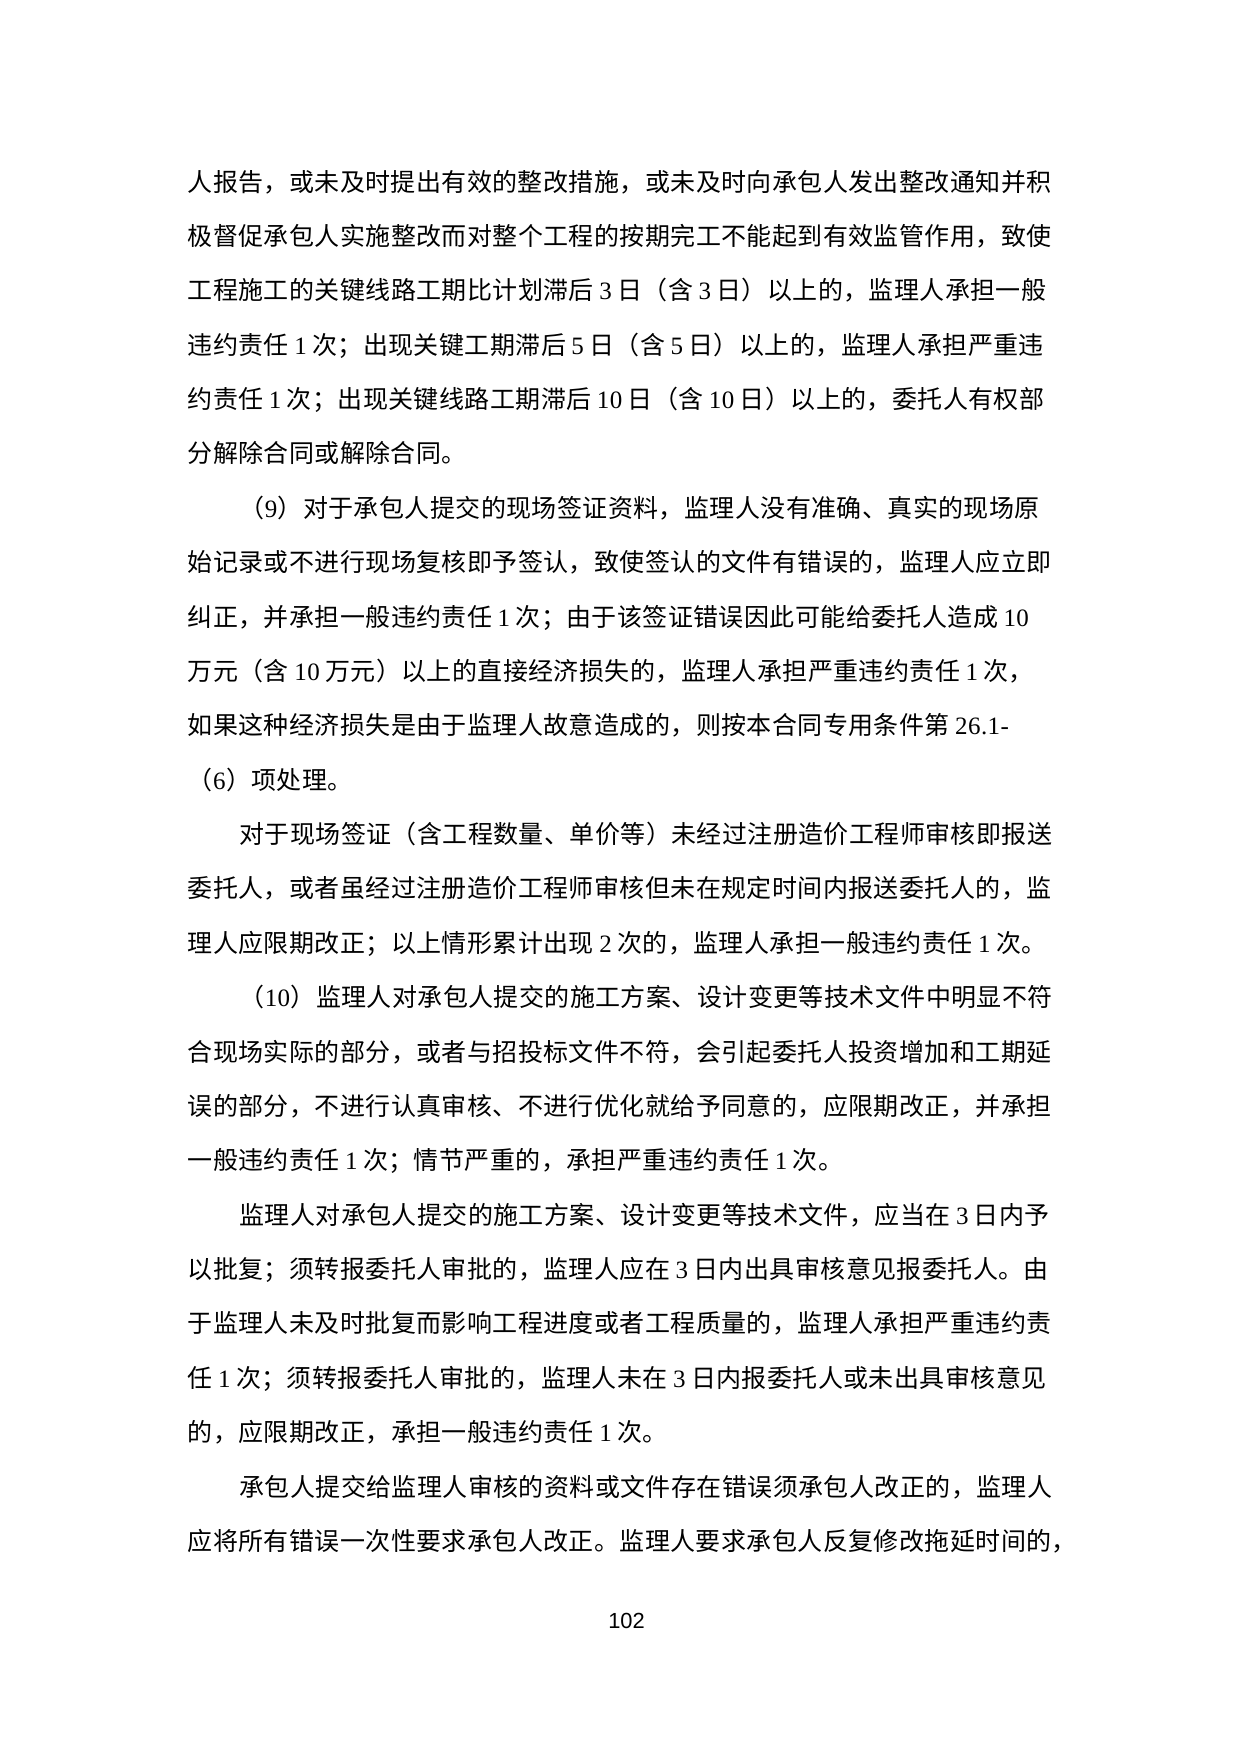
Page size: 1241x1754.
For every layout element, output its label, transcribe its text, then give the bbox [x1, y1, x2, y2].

text （10）监理人对承包人提交的施工方案、设计变更等技术文件中明显不符合现场实际的部分，或者与招投标文件不符，会引起委托人投资增加和工期延误的部分，不进行认真审核、不进行优化就给予同意的，应限期改正，并承担一般违约责任1次；情节严重的，承担严重违约责任1次。 [187, 978, 1053, 1177]
text （9）对于承包人提交的现场签证资料，监理人没有准确、真实的现场原始记录或不进行现场复核即予签认，致使签认的文件有错误的，监理人应立即纠正，并承担一般违约责任1次；由于该签证错误因此可能给委托人造成10万元（含10万元）以上的直接经济损失的，监理人承担严重违约责任1次，如果这种经济损失是由于监理人故意造成的，则按本合同专用条件第26.1-（6）项处理。 [187, 488, 1053, 796]
text 监理人对承包人提交的施工方案、设计变更等技术文件，应当在3日内予以批复；须转报委托人审批的，监理人应在3日内出具审核意见报委托人。由于监理人未及时批复而影响工程进度或者工程质量的，监理人承担严重违约责任1次；须转报委托人审批的，监理人未在3日内报委托人或未出具审核意见的，应限期改正，承担一般违约责任1次。 [187, 1195, 1053, 1449]
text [187, 1467, 1053, 1558]
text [187, 162, 1053, 470]
text 对于现场签证（含工程数量、单价等）未经过注册造价工程师审核即报送委托人，或者虽经过注册造价工程师审核但未在规定时间内报送委托人的，监理人应限期改正；以上情形累计出现2次的，监理人承担一般违约责任1次。 [187, 814, 1053, 959]
